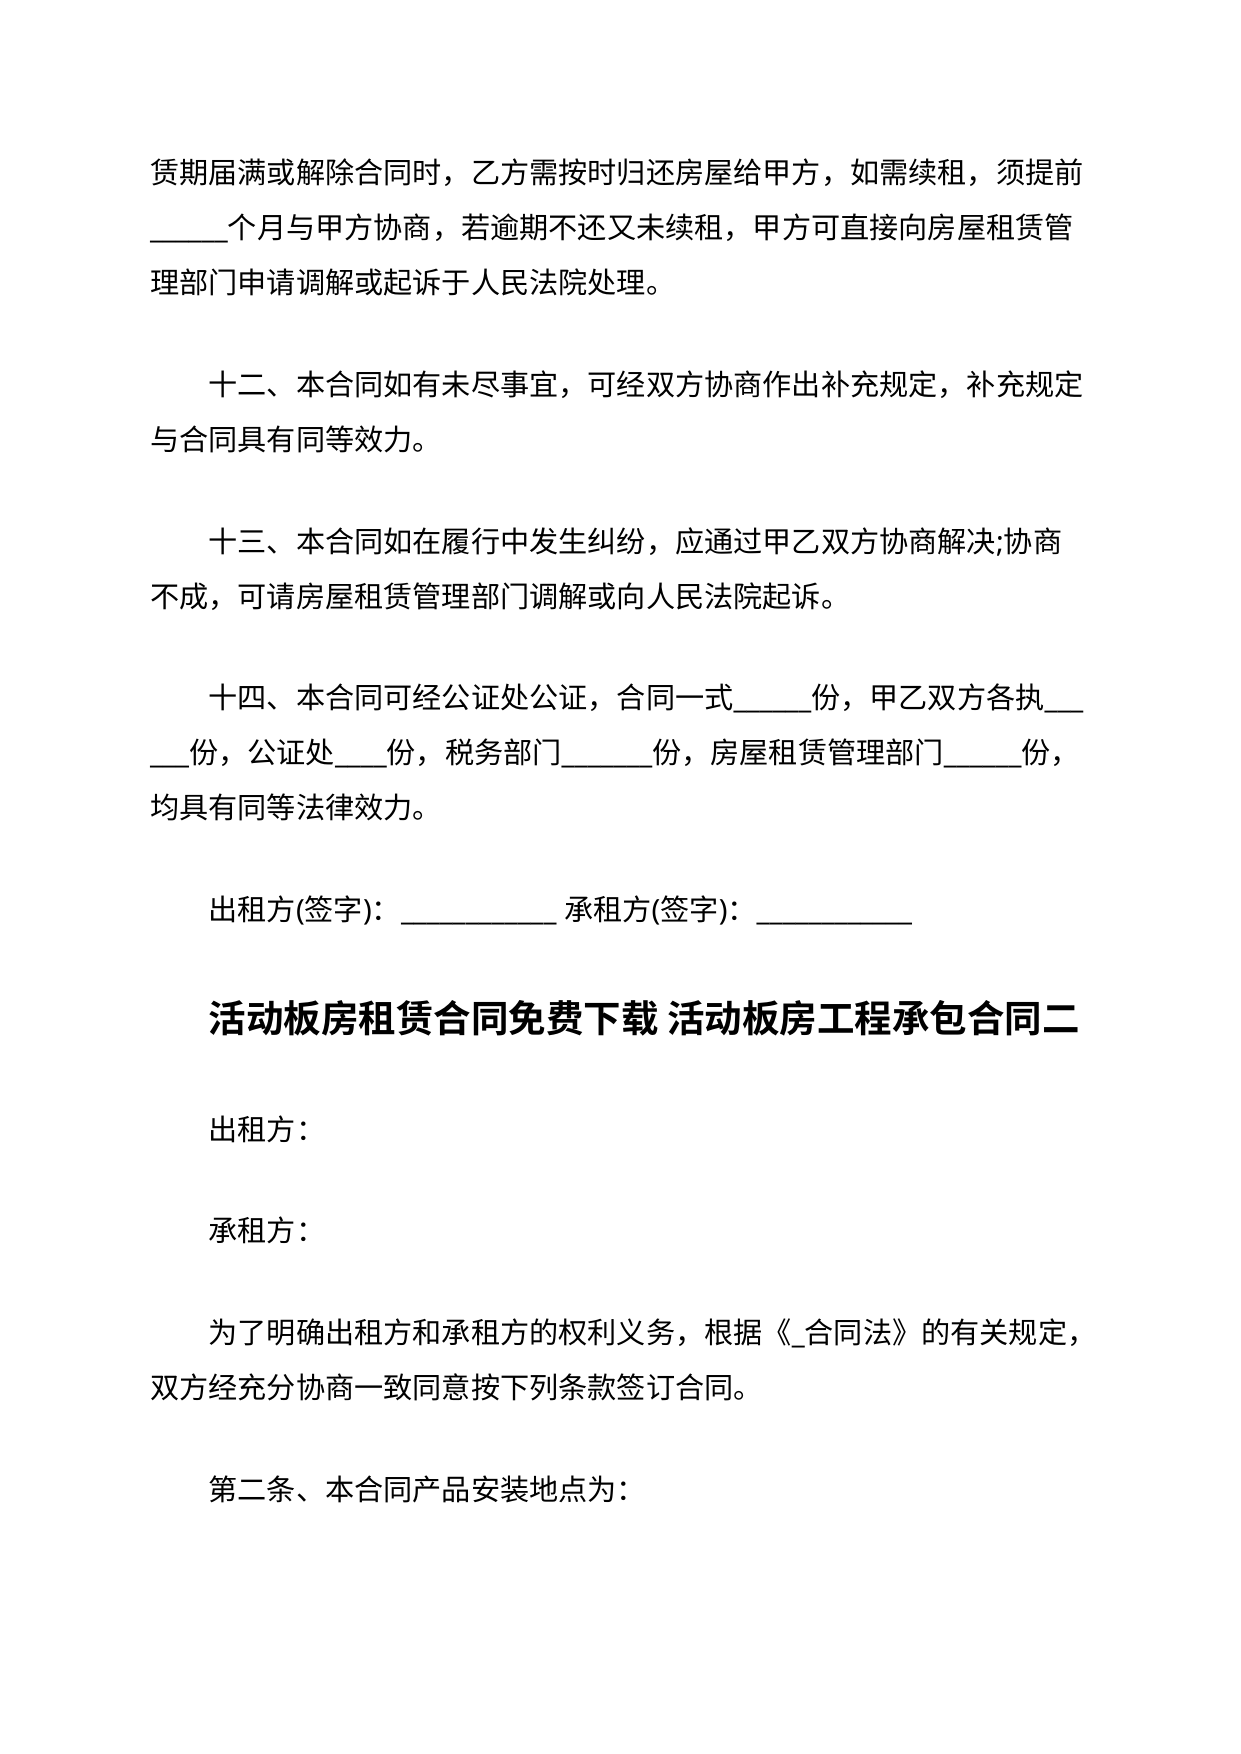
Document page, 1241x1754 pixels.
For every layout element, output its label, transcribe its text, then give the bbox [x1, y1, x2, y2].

text 为了明确出租方和承租方的权利义务，根据《_合同法》的有关规定，双方经充分协商一致同意按下列条款签订合同。 [150, 1310, 1090, 1407]
text 活动板房租赁合同免费下载 活动板房工程承包合同二 [150, 989, 1090, 1043]
text 出租方(签字)：____________ 承租方(签字)：____________ [150, 887, 1090, 929]
text 承租方： [150, 1208, 1090, 1250]
text 十二、本合同如有未尽事宜，可经双方协商作出补充规定，补充规定与合同具有同等效力。 [150, 362, 1090, 459]
text 第二条、本合同产品安装地点为： [150, 1467, 1090, 1509]
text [150, 150, 1090, 302]
text 十三、本合同如在履行中发生纠纷，应通过甲乙双方协商解决;协商不成，可请房屋租赁管理部门调解或向人民法院起诉。 [150, 518, 1090, 616]
text 十四、本合同可经公证处公证，合同一式______份，甲乙双方各执______份，公证处____份，税务部门_______份，房屋租赁管理部门______份，均具有同等法律效力。 [150, 675, 1090, 827]
text 出租方： [150, 1106, 1090, 1148]
